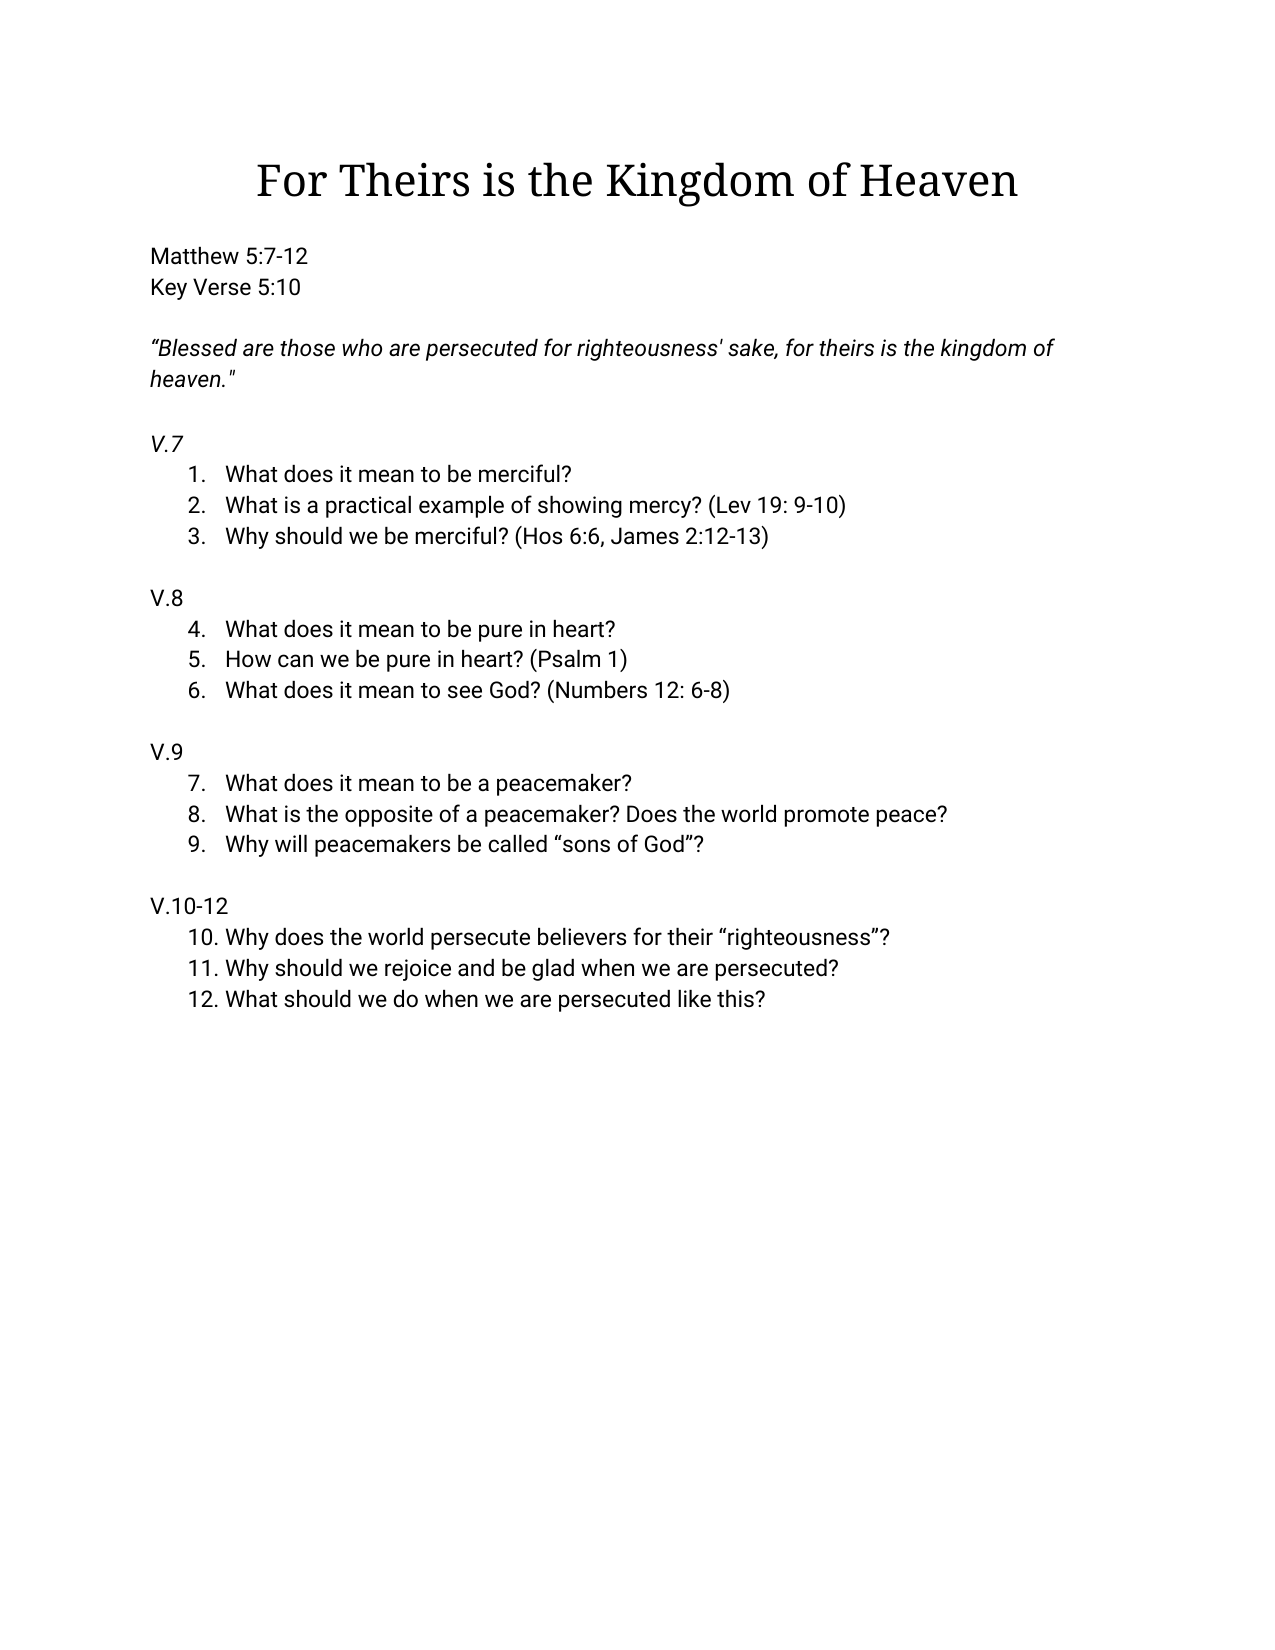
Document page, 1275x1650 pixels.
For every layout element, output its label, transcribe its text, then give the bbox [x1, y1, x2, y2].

list What does it mean to be a peacemaker? [187, 770, 1125, 797]
text V.10-12 [150, 893, 1125, 920]
list What does it mean to be pure in heart? [187, 616, 1125, 643]
list What does it mean to see God? (Numbers 12: 6-8) [187, 677, 1125, 704]
text “Blessed are those who are persecuted for righteousness' sake, for theirs is the kingdom of heaven." [150, 335, 1125, 393]
list How can we be pure in heart? (Psalm 1) [187, 647, 1125, 673]
list Why should we rejoice and be glad when we are persecuted? [187, 955, 1125, 982]
list What does it mean to be merciful? [187, 462, 1125, 488]
list Why should we be merciful? (Hos 6:6, James 2:12-13) [187, 523, 1125, 550]
text V.7 [150, 431, 1125, 458]
list Why will peacemakers be called “sons of God”? [187, 832, 1125, 858]
text V.8 [150, 585, 1125, 612]
text Key Verse 5:10 [150, 274, 1125, 301]
list Why does the world persecute believers for their “righteousness”? [187, 924, 1125, 951]
text V.9 [150, 739, 1125, 766]
list What is a practical example of showing mercy? (Lev 19: 9-10) [187, 492, 1125, 519]
list What is the opposite of a peacemaker? Does the world promote peace? [187, 801, 1125, 828]
text Matthew 5:7-12 [150, 243, 1125, 270]
list What should we do when we are persecuted like this? [187, 986, 1125, 1013]
title For Theirs is the Kingdom of Heaven [150, 150, 1125, 209]
